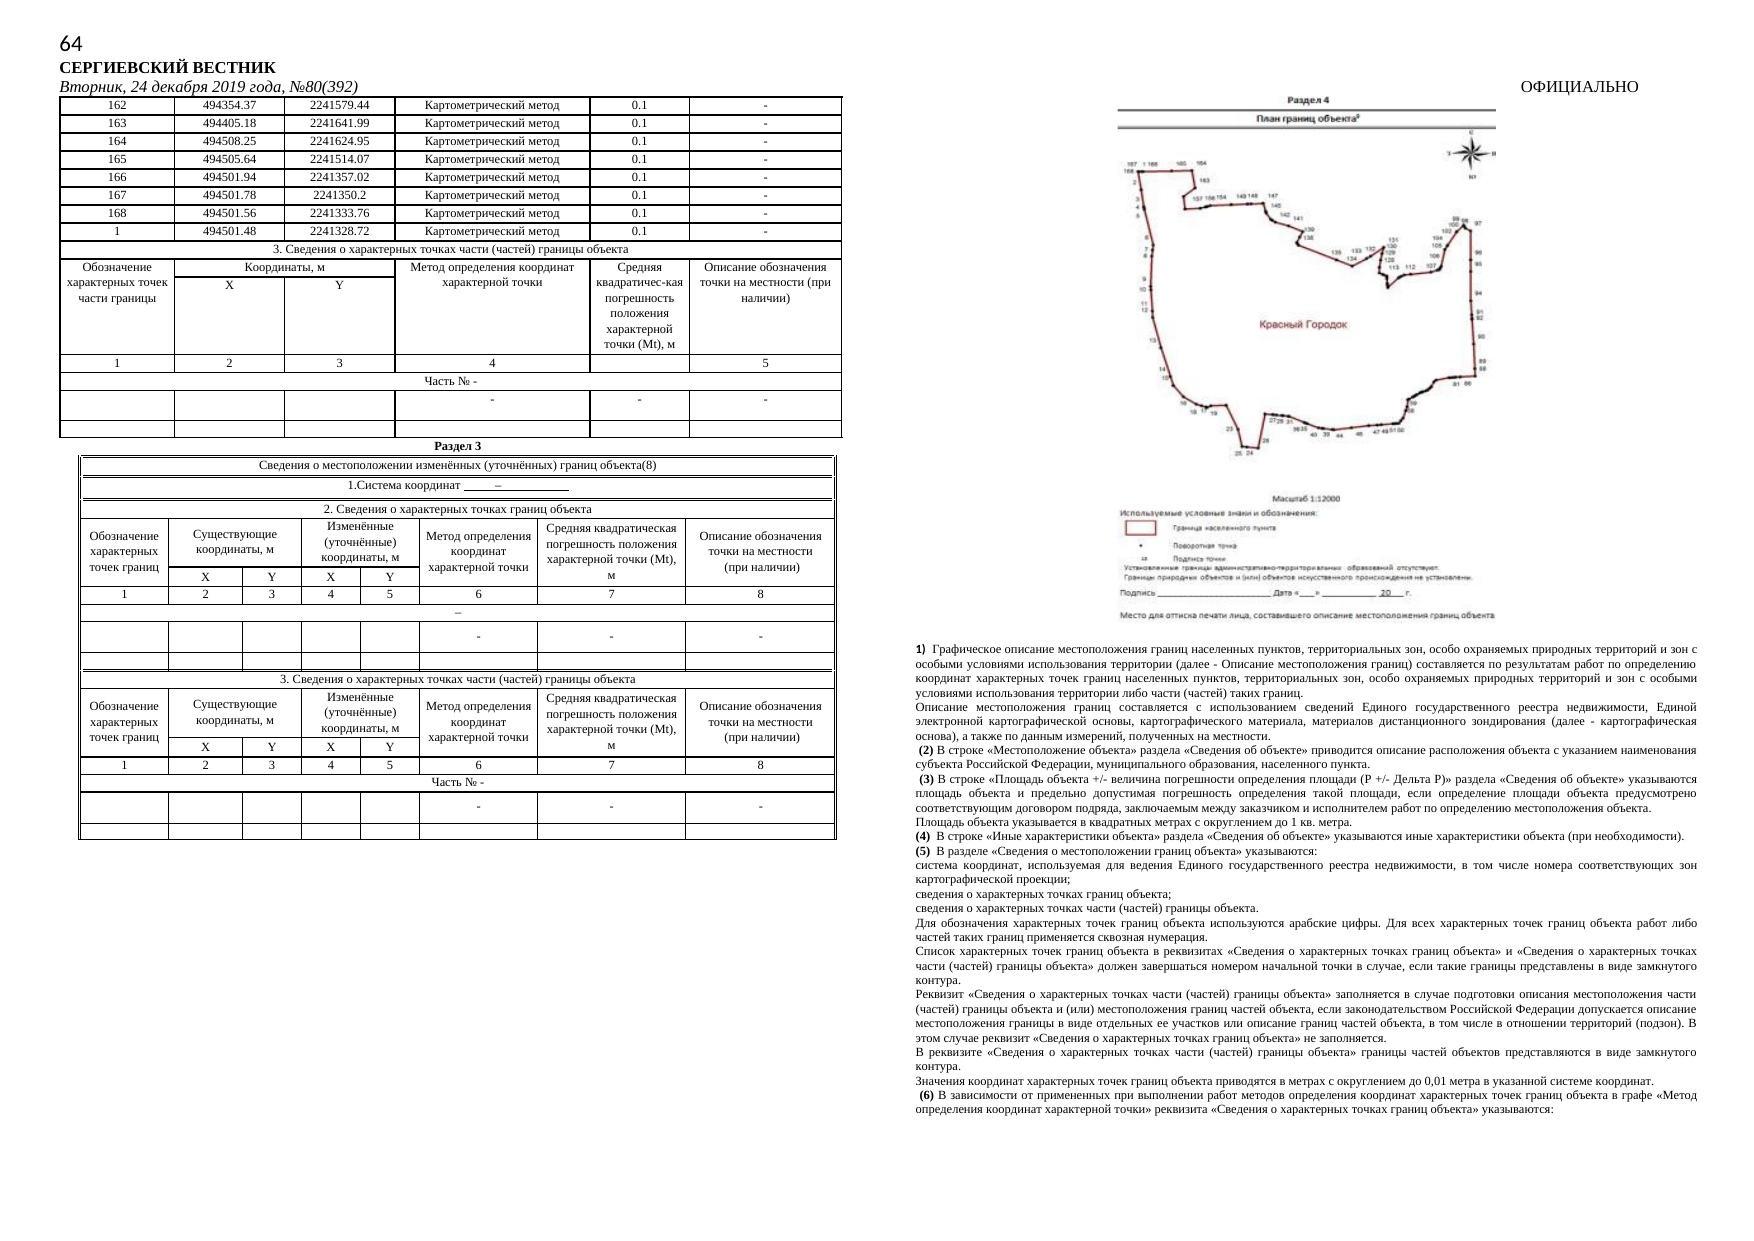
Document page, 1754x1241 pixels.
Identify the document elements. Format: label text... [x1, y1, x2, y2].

text (2) В строке «Местоположение объекта» раздела «Сведения об объекте» приводится описание расположения объекта с указанием наименования субъекта Российской Федерации, муниципального образования, населенного пункта. [915, 743, 1698, 772]
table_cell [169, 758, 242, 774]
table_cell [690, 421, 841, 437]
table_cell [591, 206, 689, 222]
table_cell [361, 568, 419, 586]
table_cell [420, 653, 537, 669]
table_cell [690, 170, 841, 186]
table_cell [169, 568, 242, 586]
text 1) Графическое описание местоположения границ населенных пунктов, территориальных зон, особо охраняемых природных территорий и зон с особыми условиями использования территории (далее - Описание местоположения границ) составляется по результатам работ по определению координат характерных точек границ населенных пунктов, территориальных зон, особо охраняемых природных территорий и зон с особыми условиями использования территории либо части (частей) таких границ. [915, 641, 1698, 700]
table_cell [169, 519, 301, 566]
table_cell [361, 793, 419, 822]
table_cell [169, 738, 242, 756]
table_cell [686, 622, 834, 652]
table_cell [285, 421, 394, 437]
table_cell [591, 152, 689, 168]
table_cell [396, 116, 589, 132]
text (4) В строке «Иные характеристики объекта» раздела «Сведения об объекте» указываются иные характеристики объекта (при необходимости). [915, 829, 1698, 843]
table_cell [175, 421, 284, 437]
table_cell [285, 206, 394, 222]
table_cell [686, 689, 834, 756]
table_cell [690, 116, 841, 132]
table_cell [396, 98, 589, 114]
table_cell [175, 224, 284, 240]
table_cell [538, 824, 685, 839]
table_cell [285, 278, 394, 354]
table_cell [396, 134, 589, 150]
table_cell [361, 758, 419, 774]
text Площадь объекта указывается в квадратных метрах с округлением до 1 кв. метра. [915, 815, 1698, 829]
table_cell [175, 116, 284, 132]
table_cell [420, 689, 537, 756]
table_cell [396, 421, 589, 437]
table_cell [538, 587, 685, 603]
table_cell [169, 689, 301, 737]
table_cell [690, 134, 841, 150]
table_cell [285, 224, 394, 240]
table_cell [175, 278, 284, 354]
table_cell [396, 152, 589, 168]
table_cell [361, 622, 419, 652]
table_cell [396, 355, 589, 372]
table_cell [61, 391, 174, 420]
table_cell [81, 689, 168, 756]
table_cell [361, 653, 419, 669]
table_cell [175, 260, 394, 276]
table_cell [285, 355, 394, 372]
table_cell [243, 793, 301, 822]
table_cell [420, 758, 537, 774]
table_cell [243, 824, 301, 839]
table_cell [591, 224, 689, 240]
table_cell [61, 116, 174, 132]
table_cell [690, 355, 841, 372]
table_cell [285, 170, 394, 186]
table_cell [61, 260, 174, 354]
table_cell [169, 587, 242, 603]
text В реквизите «Сведения о характерных точках части (частей) границы объекта» границы частей объектов представляются в виде замкнутого контура. [915, 1045, 1698, 1073]
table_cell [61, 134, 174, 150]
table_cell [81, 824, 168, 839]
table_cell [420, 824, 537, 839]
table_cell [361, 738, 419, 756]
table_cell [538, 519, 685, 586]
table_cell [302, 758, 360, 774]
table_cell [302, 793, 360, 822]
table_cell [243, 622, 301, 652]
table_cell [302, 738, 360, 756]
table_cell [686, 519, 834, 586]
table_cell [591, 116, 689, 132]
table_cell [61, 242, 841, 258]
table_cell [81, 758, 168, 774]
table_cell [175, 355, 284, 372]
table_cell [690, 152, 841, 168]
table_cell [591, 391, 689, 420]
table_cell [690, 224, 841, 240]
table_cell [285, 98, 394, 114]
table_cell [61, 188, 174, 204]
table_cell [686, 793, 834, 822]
text Описание местоположения границ составляется с использованием сведений Единого государственного реестра недвижимости, Единой электронной картографической основы, картографического материала, материалов дистанционного зондирования (далее - картографическая основа), а также по данным измерений, полученных на местности. [915, 700, 1698, 743]
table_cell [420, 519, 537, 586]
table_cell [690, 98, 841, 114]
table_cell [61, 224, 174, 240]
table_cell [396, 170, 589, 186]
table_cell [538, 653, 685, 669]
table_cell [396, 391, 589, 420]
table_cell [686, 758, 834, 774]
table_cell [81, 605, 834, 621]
picture [1117, 96, 1496, 623]
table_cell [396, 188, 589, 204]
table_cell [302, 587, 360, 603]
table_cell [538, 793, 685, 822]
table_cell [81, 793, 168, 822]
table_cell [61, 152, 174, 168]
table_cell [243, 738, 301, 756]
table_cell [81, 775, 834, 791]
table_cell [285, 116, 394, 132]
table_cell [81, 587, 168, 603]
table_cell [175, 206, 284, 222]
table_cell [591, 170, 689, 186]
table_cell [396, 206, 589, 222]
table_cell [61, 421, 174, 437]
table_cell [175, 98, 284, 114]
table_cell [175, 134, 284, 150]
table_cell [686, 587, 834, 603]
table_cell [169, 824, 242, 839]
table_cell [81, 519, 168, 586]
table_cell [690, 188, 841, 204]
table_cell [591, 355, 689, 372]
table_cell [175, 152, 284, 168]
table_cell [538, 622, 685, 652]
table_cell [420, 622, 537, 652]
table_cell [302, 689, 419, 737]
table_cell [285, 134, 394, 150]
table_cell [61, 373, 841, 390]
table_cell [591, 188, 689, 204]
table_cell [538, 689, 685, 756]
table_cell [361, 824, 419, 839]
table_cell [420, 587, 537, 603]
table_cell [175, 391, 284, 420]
text сведения о характерных точках части (частей) границы объекта. [915, 901, 1698, 915]
text система координат, используемая для ведения Единого государственного реестра недвижимости, в том числе номера соответствующих зон картографической проекции; [915, 858, 1698, 887]
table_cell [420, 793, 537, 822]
text Для обозначения характерных точек границ объекта используются арабские цифры. Для всех характерных точек границ объекта работ либо частей таких границ применяется сквозная нумерация. [915, 915, 1698, 944]
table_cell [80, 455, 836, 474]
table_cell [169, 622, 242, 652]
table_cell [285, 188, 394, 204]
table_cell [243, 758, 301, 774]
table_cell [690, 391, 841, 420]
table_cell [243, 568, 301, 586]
text Реквизит «Сведения о характерных точках части (частей) границы объекта» заполняется в случае подготовки описания местоположения части (частей) границы объекта и (или) местоположения границ частей объекта, если законодательством Российской Федерации допускается описание местоположения границы в виде отдельных ее участков или описание границ частей объекта, в том числе в отношении территорий (подзон). В этом случае реквизит «Сведения о характерных точках границ объекта» не заполняется. [915, 987, 1698, 1045]
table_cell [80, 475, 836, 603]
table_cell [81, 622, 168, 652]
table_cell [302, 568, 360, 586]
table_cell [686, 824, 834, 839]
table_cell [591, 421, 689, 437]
text сведения о характерных точках границ объекта; [915, 887, 1698, 901]
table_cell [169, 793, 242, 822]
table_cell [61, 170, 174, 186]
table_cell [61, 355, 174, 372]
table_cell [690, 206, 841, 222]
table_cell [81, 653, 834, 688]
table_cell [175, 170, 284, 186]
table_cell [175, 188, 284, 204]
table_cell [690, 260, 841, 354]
text Список характерных точек границ объекта в реквизитах «Сведения о характерных точках границ объекта» и «Сведения о характерных точках части (частей) границы объекта» должен завершаться номером начальной точки в случае, если такие границы представлены в виде замкнутого контура. [915, 944, 1698, 987]
text (5) В разделе «Сведения о местоположении границ объекта» указываются: [915, 843, 1698, 858]
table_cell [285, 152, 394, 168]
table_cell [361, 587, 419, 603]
text (3) В строке «Площадь объекта +/- величина погрешности определения площади (P +/- Дельта P)» раздела «Сведения об объекте» указываются площадь объекта и предельно допустимая погрешность определения такой площади, если определение площади объекта предусмотрено соответствующим договором подряда, заключаемым между заказчиком и исполнителем работ по определению местоположения объекта. [915, 772, 1698, 815]
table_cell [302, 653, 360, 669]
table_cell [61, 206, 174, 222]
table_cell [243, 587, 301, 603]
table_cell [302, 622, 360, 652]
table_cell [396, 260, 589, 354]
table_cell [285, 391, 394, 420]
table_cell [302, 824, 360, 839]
text (6) В зависимости от примененных при выполнении работ методов определения координат характерных точек границ объекта в графе «Метод определения координат характерной точки» реквизита «Сведения о характерных точках границ объекта» указываются: [915, 1088, 1698, 1117]
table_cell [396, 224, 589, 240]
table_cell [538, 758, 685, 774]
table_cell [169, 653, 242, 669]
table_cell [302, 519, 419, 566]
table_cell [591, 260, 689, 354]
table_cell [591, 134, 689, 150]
text Значения координат характерных точек границ объекта приводятся в метрах с округлением до 0,01 метра в указанной системе координат. [915, 1073, 1698, 1088]
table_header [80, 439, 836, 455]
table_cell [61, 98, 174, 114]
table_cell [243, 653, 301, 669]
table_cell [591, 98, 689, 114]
